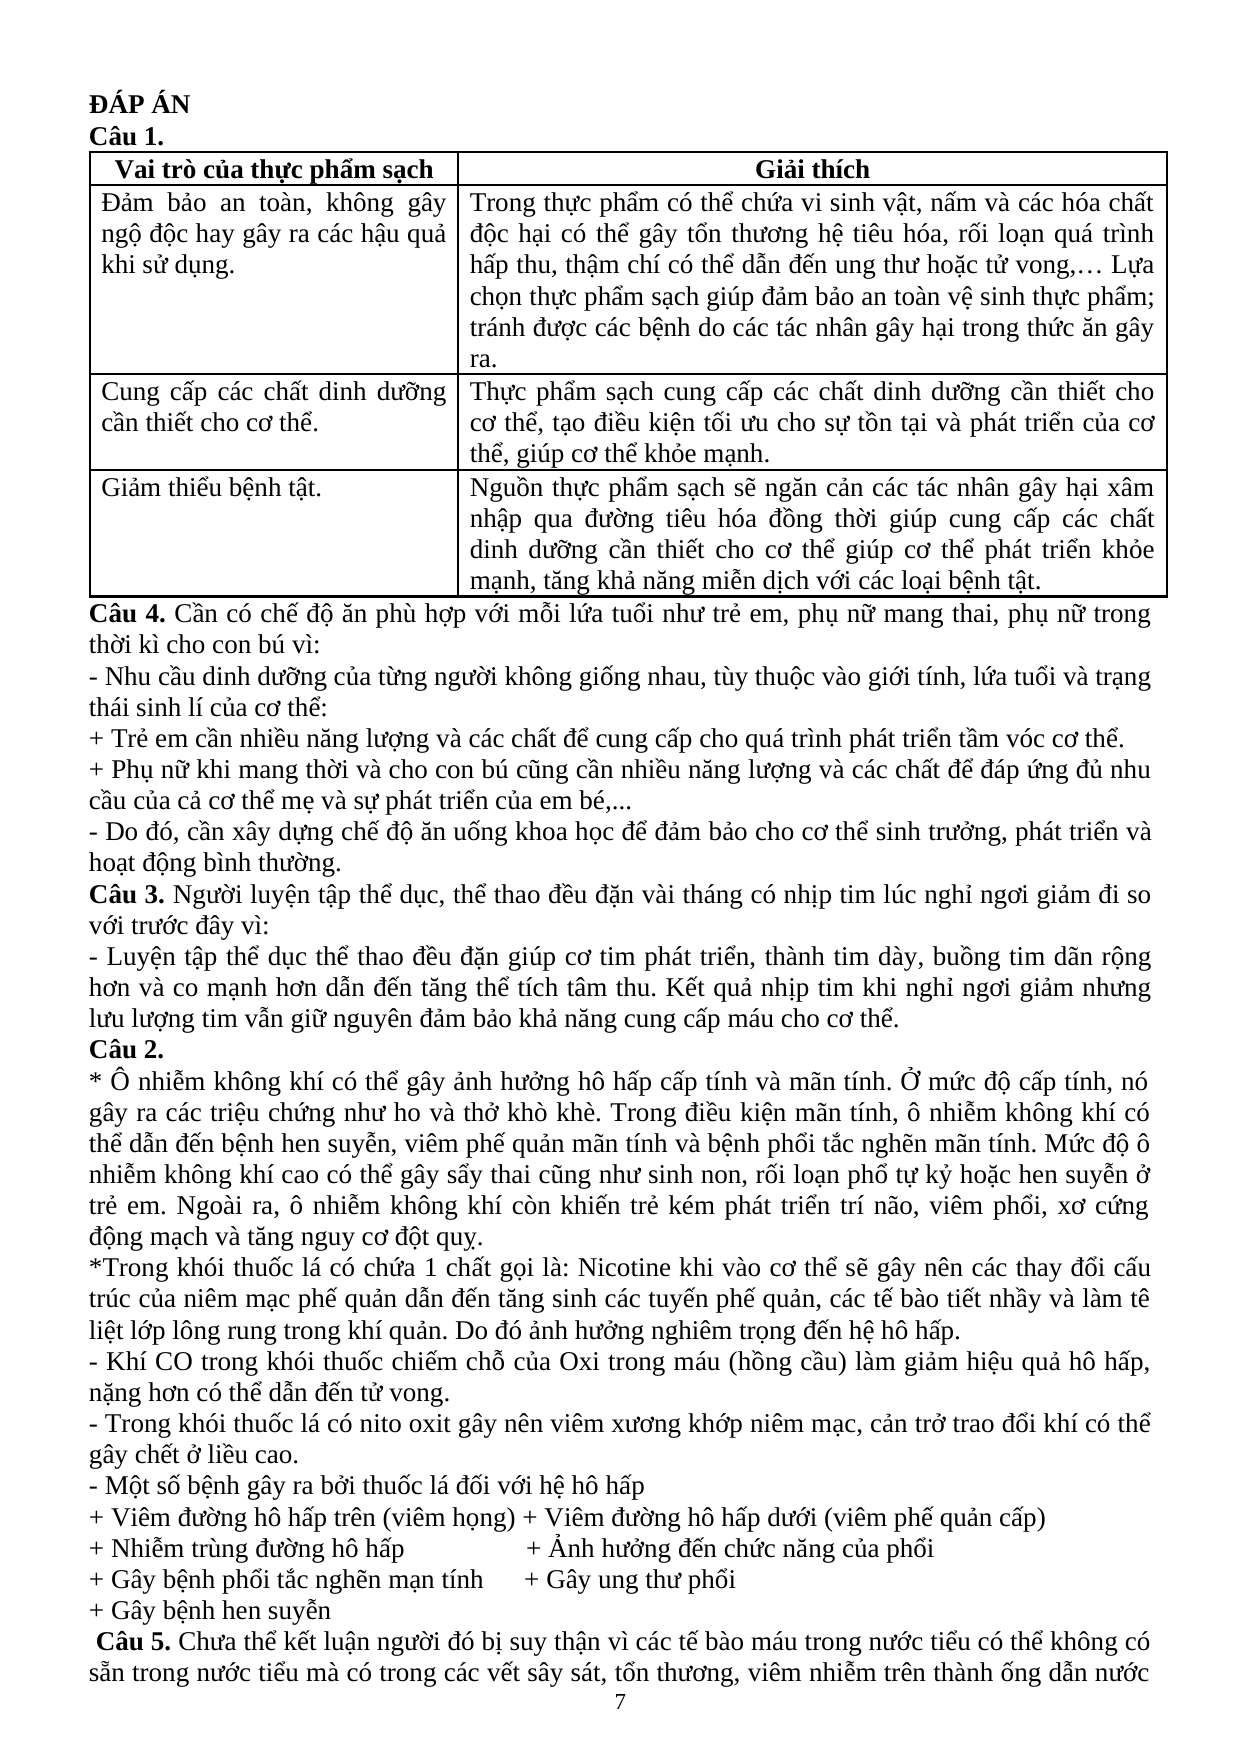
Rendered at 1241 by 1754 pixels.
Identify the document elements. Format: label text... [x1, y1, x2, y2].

text + Gây bệnh phổi tắc nghẽn mạn tính + Gây ung thư phổi [89, 1563, 1152, 1594]
text * Ô nhiễm không khí có thể gây ảnh hưởng hô hấp cấp tính và mãn tính. Ở mức độ cấp tính, nó gây ra các triệu chứng như ho và thở khò khè. Trong điều kiện mãn tính, ô nhiễm không khí có thể dẫn đến bệnh hen suyễn, viêm phế quản mãn tính và bệnh phổi tắc nghẽn mãn tính. Mức độ ô nhiễm không khí cao có thể gây sẩy thai cũng như sinh non, rối loạn phổ tự kỷ hoặc hen suyễn ở trẻ em. Ngoài ra, ô nhiễm không khí còn khiến trẻ kém phát triển trí não, viêm phổi, xơ cứng động mạch và tăng nguy cơ đột quỵ. [89, 1064, 1152, 1251]
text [89, 1625, 1152, 1687]
table_cell Đảm bảo an toàn, không gây ngộ độc hay gây ra các hậu quả khi sử dụng. [91, 186, 457, 373]
text Câu 4. Cần có chế độ ăn phù hợp với mỗi lứa tuổi như trẻ em, phụ nữ mang thai, phụ nữ trong thời kì cho con bú vì: [89, 598, 1152, 660]
text - Luyện tập thể dục thể thao đều đặn giúp cơ tim phát triển, thành tim dày, buồng tim dãn rộng hơn và co mạnh hơn dẫn đến tăng thể tích tâm thu. Kết quả nhịp tim khi nghỉ ngơi giảm nhưng lưu lượng tim vẫn giữ nguyên đảm bảo khả năng cung cấp máu cho cơ thể. [89, 940, 1152, 1033]
text - Nhu cầu dinh dưỡng của từng người không giống nhau, tùy thuộc vào giới tính, lứa tuổi và trạng thái sinh lí của cơ thể: [89, 660, 1152, 722]
text + Gây bệnh hen suyễn [89, 1594, 1152, 1625]
text *Trong khói thuốc lá có chứa 1 chất gọi là: Nicotine khi vào cơ thể sẽ gây nên các thay đổi cấu trúc của niêm mạc phế quản dẫn đến tăng sinh các tuyến phế quản, các tế bào tiết nhầy và làm tê liệt lớp lông rung trong khí quản. Do đó ảnh hưởng nghiêm trọng đến hệ hô hấp. [89, 1251, 1152, 1345]
text - Khí CO trong khói thuốc chiếm chỗ của Oxi trong máu (hồng cầu) làm giảm hiệu quả hô hấp, nặng hơn có thể dẫn đến tử vong. [89, 1345, 1152, 1407]
table_header Vai trò của thực phẩm sạch [91, 153, 457, 184]
text - Do đó, cần xây dựng chế độ ăn uống khoa học để đảm bảo cho cơ thể sinh trưởng, phát triển và hoạt động bình thường. [89, 815, 1152, 878]
table_cell Thực phẩm sạch cung cấp các chất dinh dưỡng cần thiết cho cơ thể, tạo điều kiện tối ưu cho sự tồn tại và phát triển của cơ thể, giúp cơ thể khỏe mạnh. [459, 375, 1166, 469]
table_cell Nguồn thực phẩm sạch sẽ ngăn cản các tác nhân gây hại xâm nhập qua đường tiêu hóa đồng thời giúp cung cấp các chất dinh dưỡng cần thiết cho cơ thể giúp cơ thể phát triển khỏe mạnh, tăng khả năng miễn dịch với các loại bệnh tật. [459, 471, 1166, 595]
table_cell Trong thực phẩm có thể chứa vi sinh vật, nấm và các hóa chất độc hại có thể gây tổn thương hệ tiêu hóa, rối loạn quá trình hấp thu, thậm chí có thể dẫn đến ung thư hoặc tử vong,… Lựa chọn thực phẩm sạch giúp đảm bảo an toàn vệ sinh thực phẩm; tránh được các bệnh do các tác nhân gây hại trong thức ăn gây ra. [459, 186, 1166, 373]
table_header Giải thích [459, 153, 1166, 184]
text + Nhiễm trùng đường hô hấp + Ảnh hưởng đến chức năng của phổi [89, 1532, 1152, 1563]
table_cell Cung cấp các chất dinh dưỡng cần thiết cho cơ thể. [91, 375, 457, 469]
table_cell Giảm thiểu bệnh tật. [91, 471, 457, 595]
text + Trẻ em cần nhiều năng lượng và các chất để cung cấp cho quá trình phát triển tầm vóc cơ thể. [89, 722, 1152, 753]
text + Phụ nữ khi mang thời và cho con bú cũng cần nhiều năng lượng và các chất để đáp ứng đủ nhu cầu của cả cơ thể mẹ và sự phát triển của em bé,... [89, 753, 1152, 815]
text Câu 2. [89, 1033, 1152, 1064]
text Câu 1. [89, 120, 1152, 151]
text ĐÁP ÁN [89, 89, 1152, 120]
text Câu 3. Người luyện tập thể dục, thể thao đều đặn vài tháng có nhịp tim lúc nghỉ ngơi giảm đi so với trước đây vì: [89, 878, 1152, 940]
text - Trong khói thuốc lá có nito oxit gây nên viêm xương khớp niêm mạc, cản trở trao đổi khí có thể gây chết ở liều cao. [89, 1407, 1152, 1469]
text - Một số bệnh gây ra bởi thuốc lá đối với hệ hô hấp [89, 1469, 1152, 1501]
text + Viêm đường hô hấp trên (viêm họng) + Viêm đường hô hấp dưới (viêm phế quản cấp) [89, 1501, 1152, 1532]
